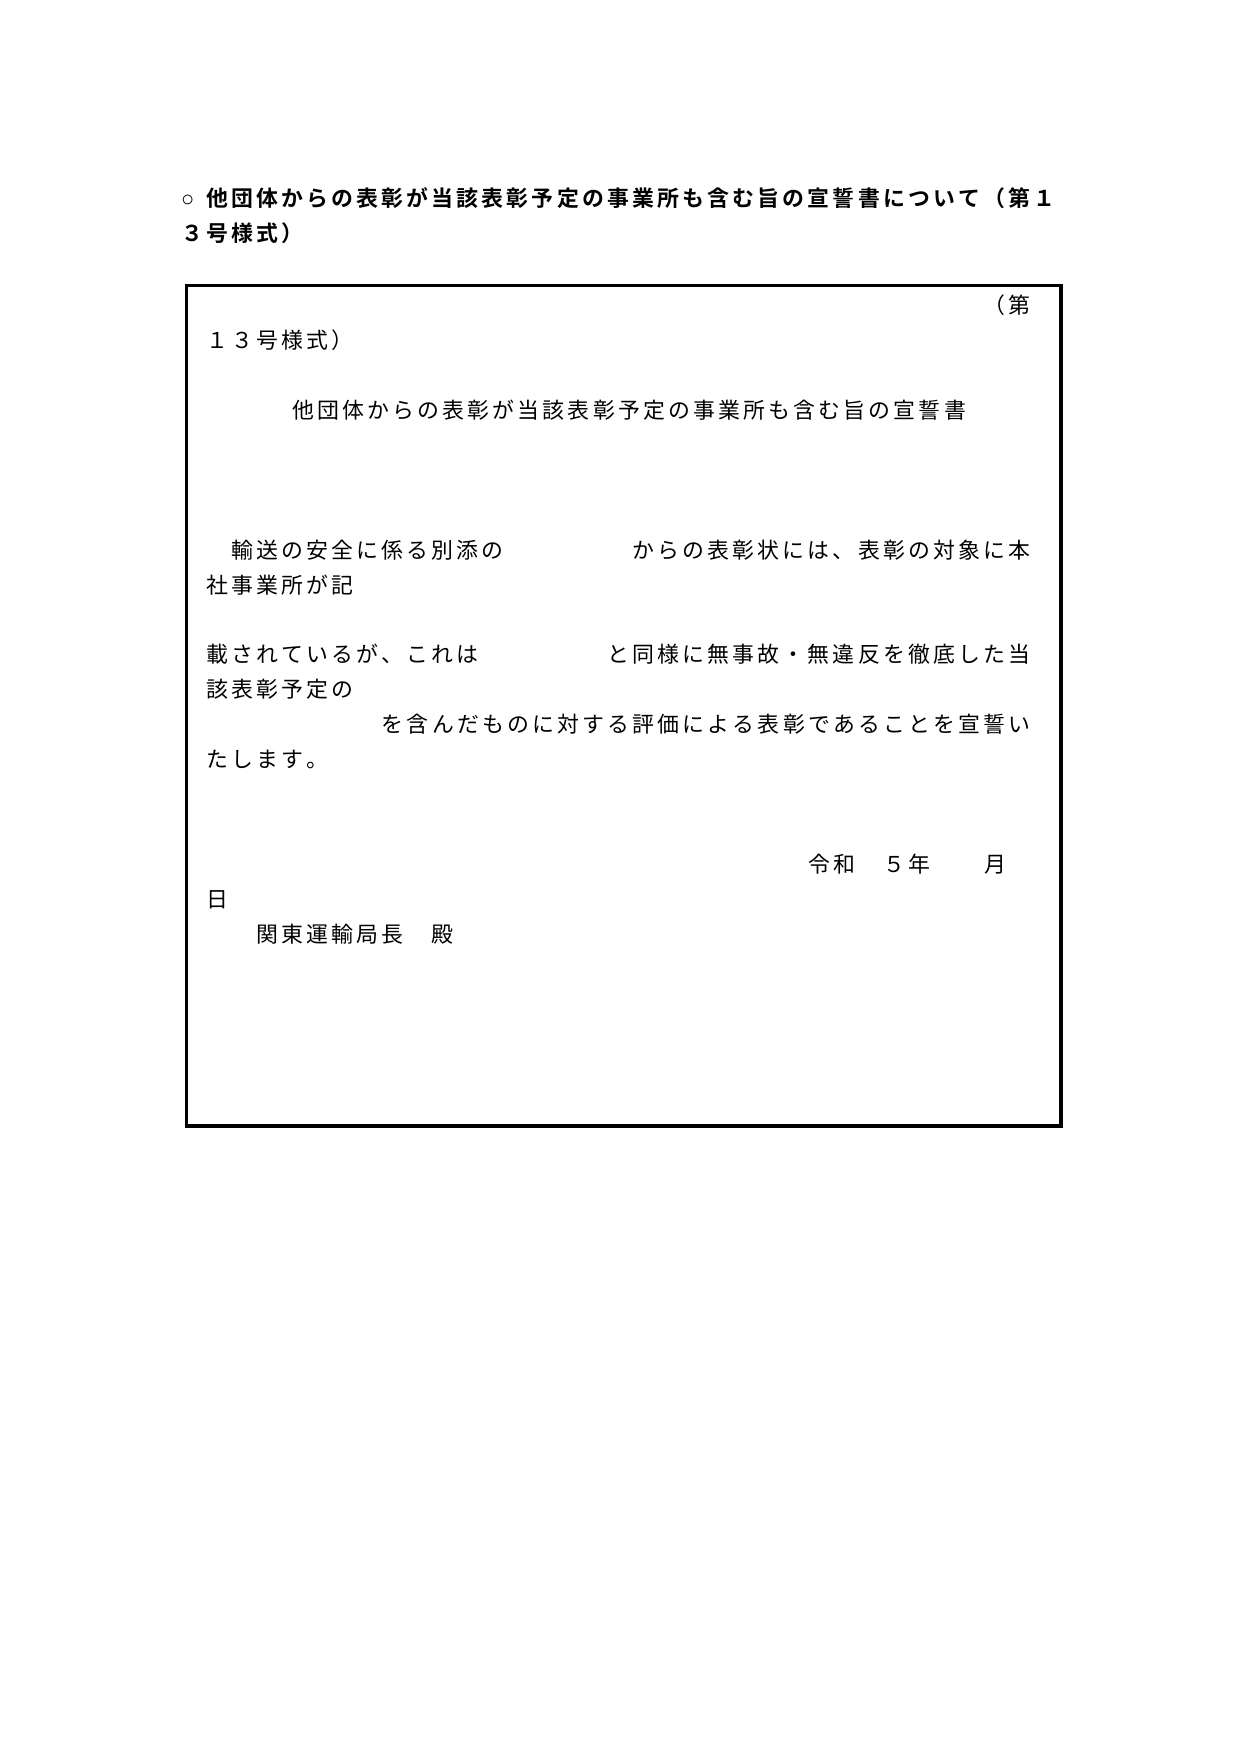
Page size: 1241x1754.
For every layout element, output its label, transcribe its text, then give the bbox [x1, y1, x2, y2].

table_header （第１３号様式） 他団体からの表彰が当該表彰予定の事業所も含む旨の宣誓書 輸送の安全に係る別添の からの表彰状には、表彰の対象に本社事業所が記 載されているが、これは と同様に無事故・無違反を徹底した当該表彰予定の を含んだものに対する評価による表彰であることを宣誓いたします。 令和 ５年 月 日 関東運輸局長 殿 [188, 287, 1059, 1124]
text ○他団体からの表彰が当該表彰予定の事業所も含む旨の宣誓書について（第１３号様式） [181, 179, 1059, 249]
